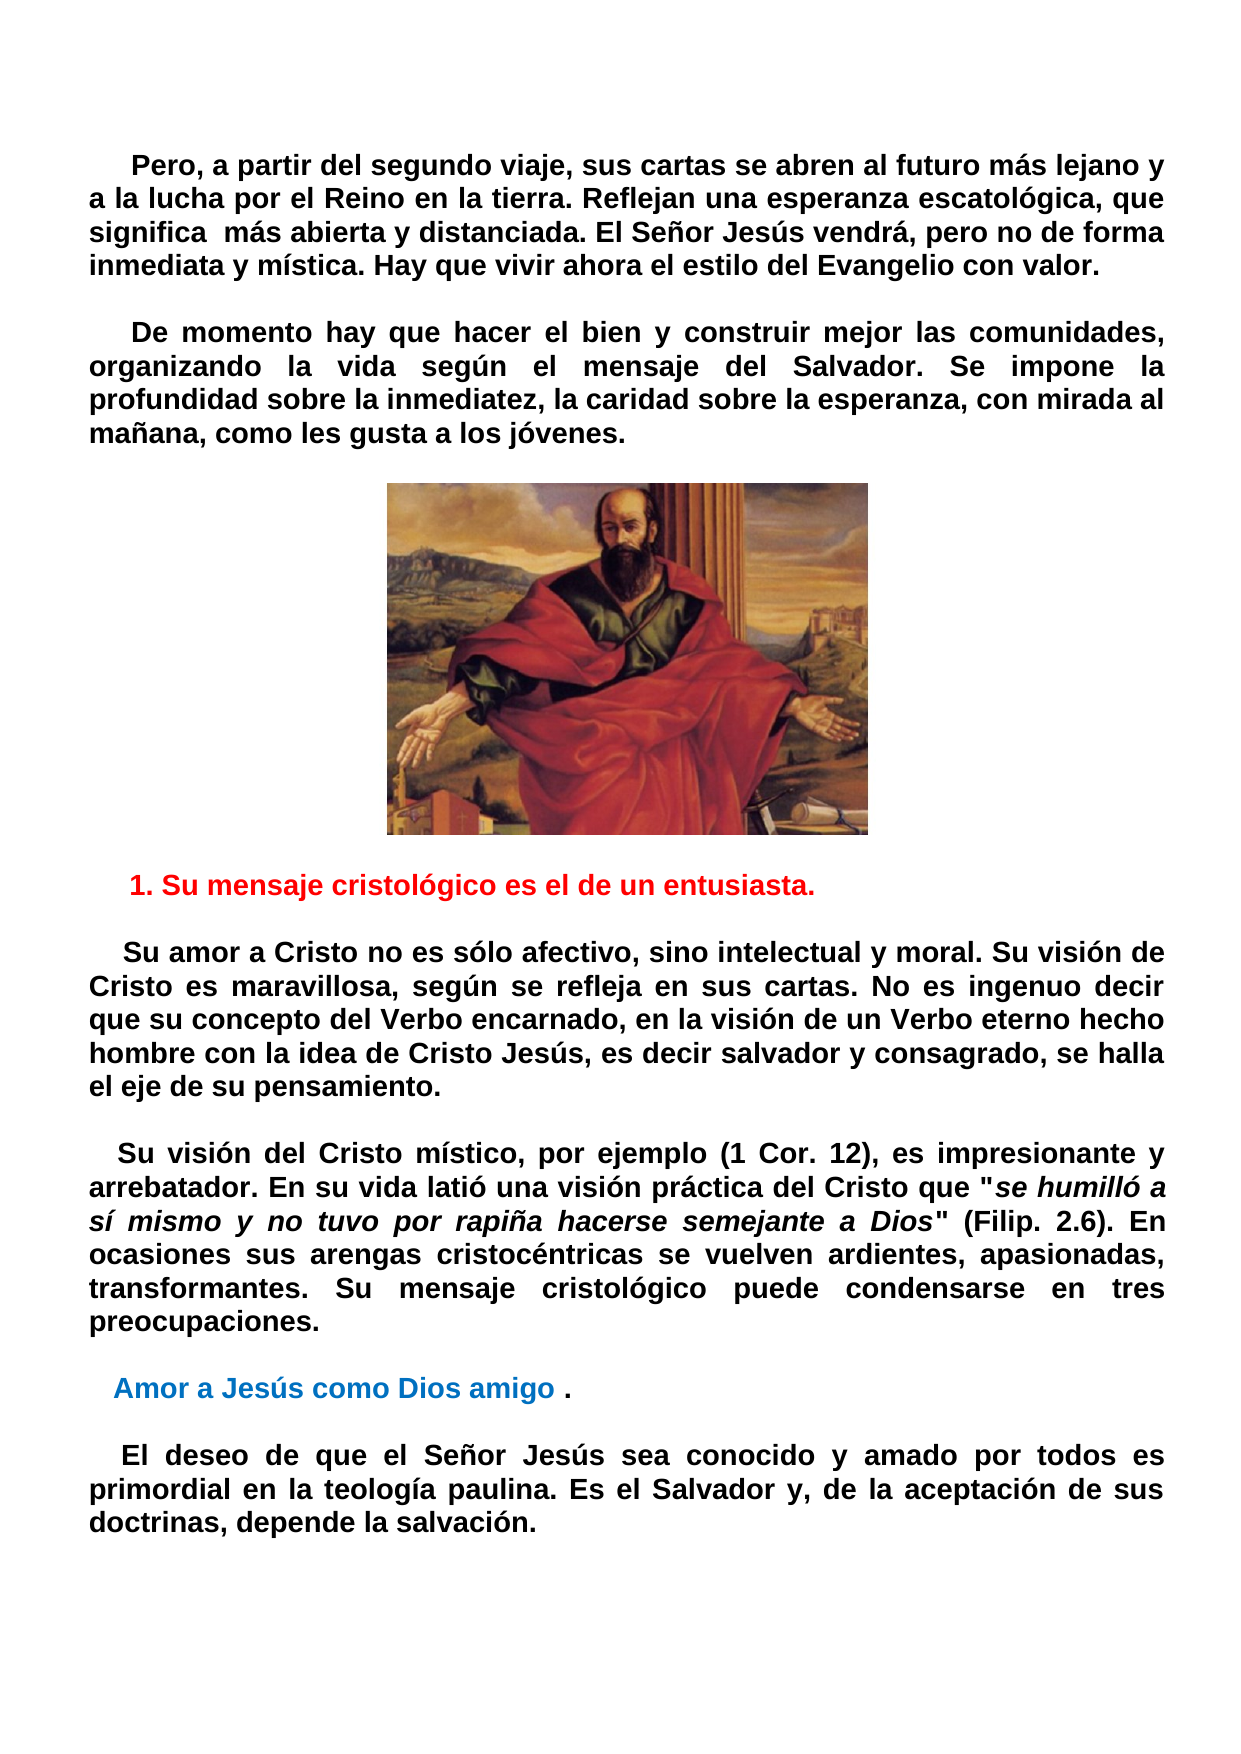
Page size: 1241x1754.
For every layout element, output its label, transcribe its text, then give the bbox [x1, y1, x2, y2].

text Su amor a Cristo no es sólo afectivo, sino intelectual y moral. Su visión de Cristo es maravillosa, según se refleja en sus cartas. No es ingenuo decir que su concepto del Verbo encarnado, en la visión de un Verbo eterno hecho hombre con la idea de Cristo Jesús, es decir salvador y consagrado, se halla el eje de su pensamiento. [88, 935, 1167, 1103]
text De momento hay que hacer el bien y construir mejor las comunidades, organizando la vida según el mensaje del Salvador. Se impone la profundidad sobre la inmediatez, la caridad sobre la esperanza, con mirada al mañana, como les gusta a los jóvenes. [88, 282, 1167, 449]
text 1. Su mensaje cristológico es el de un entusiasta. [88, 868, 1167, 902]
text Pero, a partir del segundo viaje, sus cartas se abren al futuro más lejano y a la lucha por el Reino en la tierra. Reflejan una esperanza escatológica, que significa más abierta y distanciada. El Señor Jesús vendrá, pero no de forma inmediata y mística. Hay que vivir ahora el estilo del Evangelio con valor. [88, 148, 1167, 282]
picture [379, 483, 876, 835]
text El deseo de que el Señor Jesús sea conocido y amado por todos es primordial en la teología paulina. Es el Salvador y, de la aceptación de sus doctrinas, depende la salvación. [88, 1438, 1167, 1539]
text Su visión del Cristo místico, por ejemplo (1 Cor. 12), es impresionante y arrebatador. En su vida latió una visión práctica del Cristo que "se humilló a sí mismo y no tuvo por rapiña hacerse semejante a Dios" (Filip. 2.6). En ocasiones sus arengas cristocéntricas se vuelven ardientes, apasionadas, transformantes. Su mensaje cristológico puede condensarse en tres preocupaciones. [88, 1103, 1167, 1338]
text Amor a Jesús como Dios amigo . [88, 1371, 1167, 1405]
